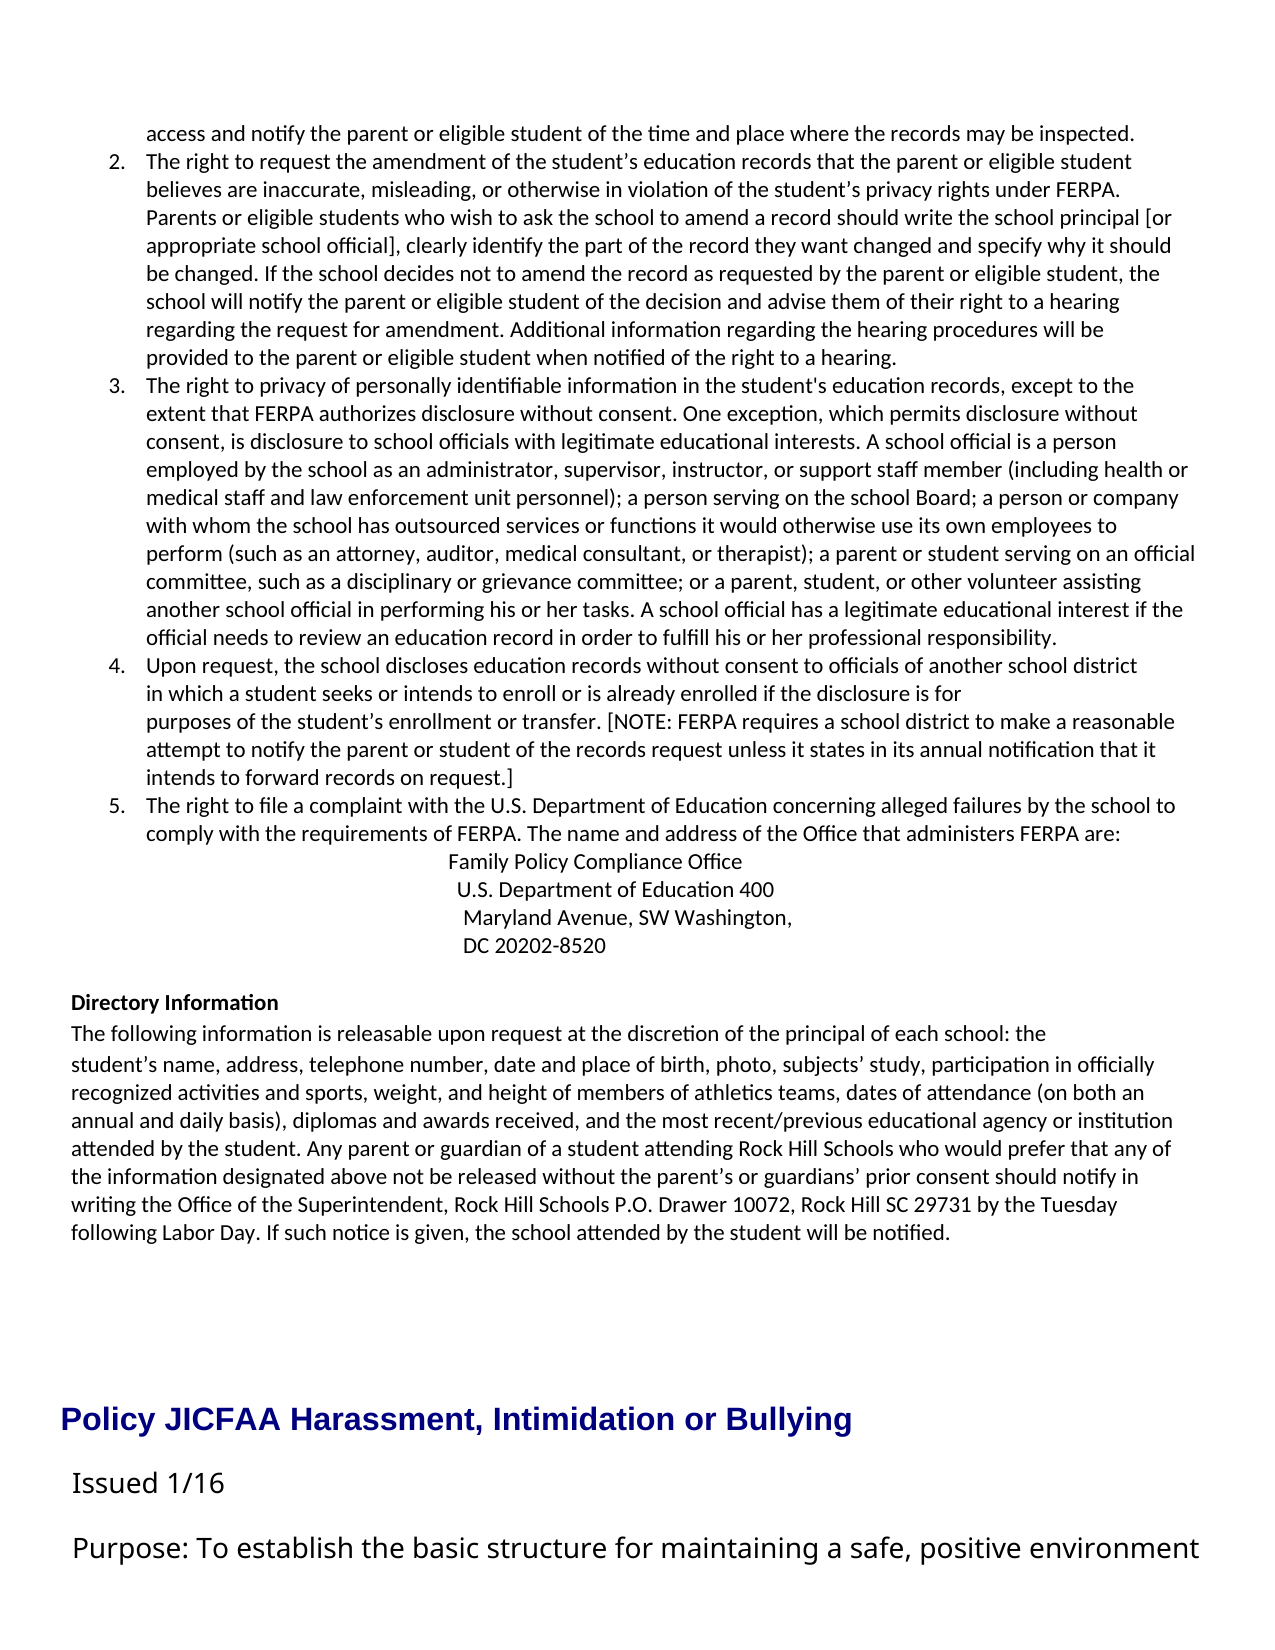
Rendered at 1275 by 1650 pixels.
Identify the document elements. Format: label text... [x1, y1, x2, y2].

list The right to privacy of personally identifiable information in the student's education records, except to the extent that FERPA authorizes disclosure without consent. One exception, which permits disclosure without consent, is disclosure to school officials with legitimate educational interests. A school official is a person employed by the school as an administrator, supervisor, instructor, or support staff member (including health or medical staff and law enforcement unit personnel); a person serving on the school Board; a person or company with whom the school has outsourced services or functions it would otherwise use its own employees to perform (such as an attorney, auditor, medical consultant, or therapist); a parent or student serving on an official committee, such as a disciplinary or grievance committee; or a parent, student, or other volunteer assisting another school official in performing his or her tasks. A school official has a legitimate educational interest if the official needs to review an education record in order to fulfill his or her professional responsibility. [108, 371, 1200, 651]
text student’s name, address, telephone number, date and place of birth, photo, subjects’ study, participation in officially recognized activities and sports, weight, and height of members of athletics teams, dates of attendance (on both an annual and daily basis), diplomas and awards received, and the most recent/previous educational agency or institution attended by the student. Any parent or guardian of a student attending Rock Hill Schools who would prefer that any of the information designated above not be released without the parent’s or guardians’ prior consent should notify in writing the Office of the Superintendent, Rock Hill Schools P.O. Drawer 10072, Rock Hill SC 29731 by the Tuesday following Labor Day. If such notice is given, the school attended by the student will be notified. [71, 1050, 1203, 1246]
text purposes of the student’s enrollment or transfer. [NOTE: FERPA requires a school district to make a reasonable attempt to notify the parent or student of the records request unless it states in its annual notification that it intends to forward records on request.] [146, 707, 1181, 791]
text Issued 1/16 [72, 1463, 1214, 1502]
text The following information is releasable upon request at the discretion of the principal of each school: the [71, 1019, 1214, 1047]
list The right to file a complaint with the U.S. Department of Education concerning alleged failures by the school to comply with the requirements of FERPA. The name and address of the Office that administers FERPA are: [108, 791, 1193, 847]
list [108, 119, 1162, 147]
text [72, 1531, 1214, 1565]
text Policy JICFAA Harassment, Intimidation or Bullying [60, 1400, 1214, 1437]
text Family Policy Compliance Office [448, 847, 1214, 876]
text Directory Information [71, 988, 1214, 1016]
list Upon request, the school discloses education records without consent to officials of another school district in which a student seeks or intends to enroll or is already enrolled if the disclosure is for [108, 651, 1156, 707]
text U.S. Department of Education 400 Maryland Avenue, SW Washington, DC 20202-8520 [457, 876, 822, 959]
list The right to request the amendment of the student’s education records that the parent or eligible student believes are inaccurate, misleading, or otherwise in violation of the student’s privacy rights under FERPA. Parents or eligible students who wish to ask the school to amend a record should write the school principal [or appropriate school official], clearly identify the part of the record they want changed and specify why it should be changed. If the school decides not to amend the record as requested by the parent or eligible student, the school will notify the parent or eligible student of the decision and advise them of their right to a hearing regarding the request for amendment. Additional information regarding the hearing procedures will be provided to the parent or eligible student when notified of the right to a hearing. [108, 147, 1175, 371]
